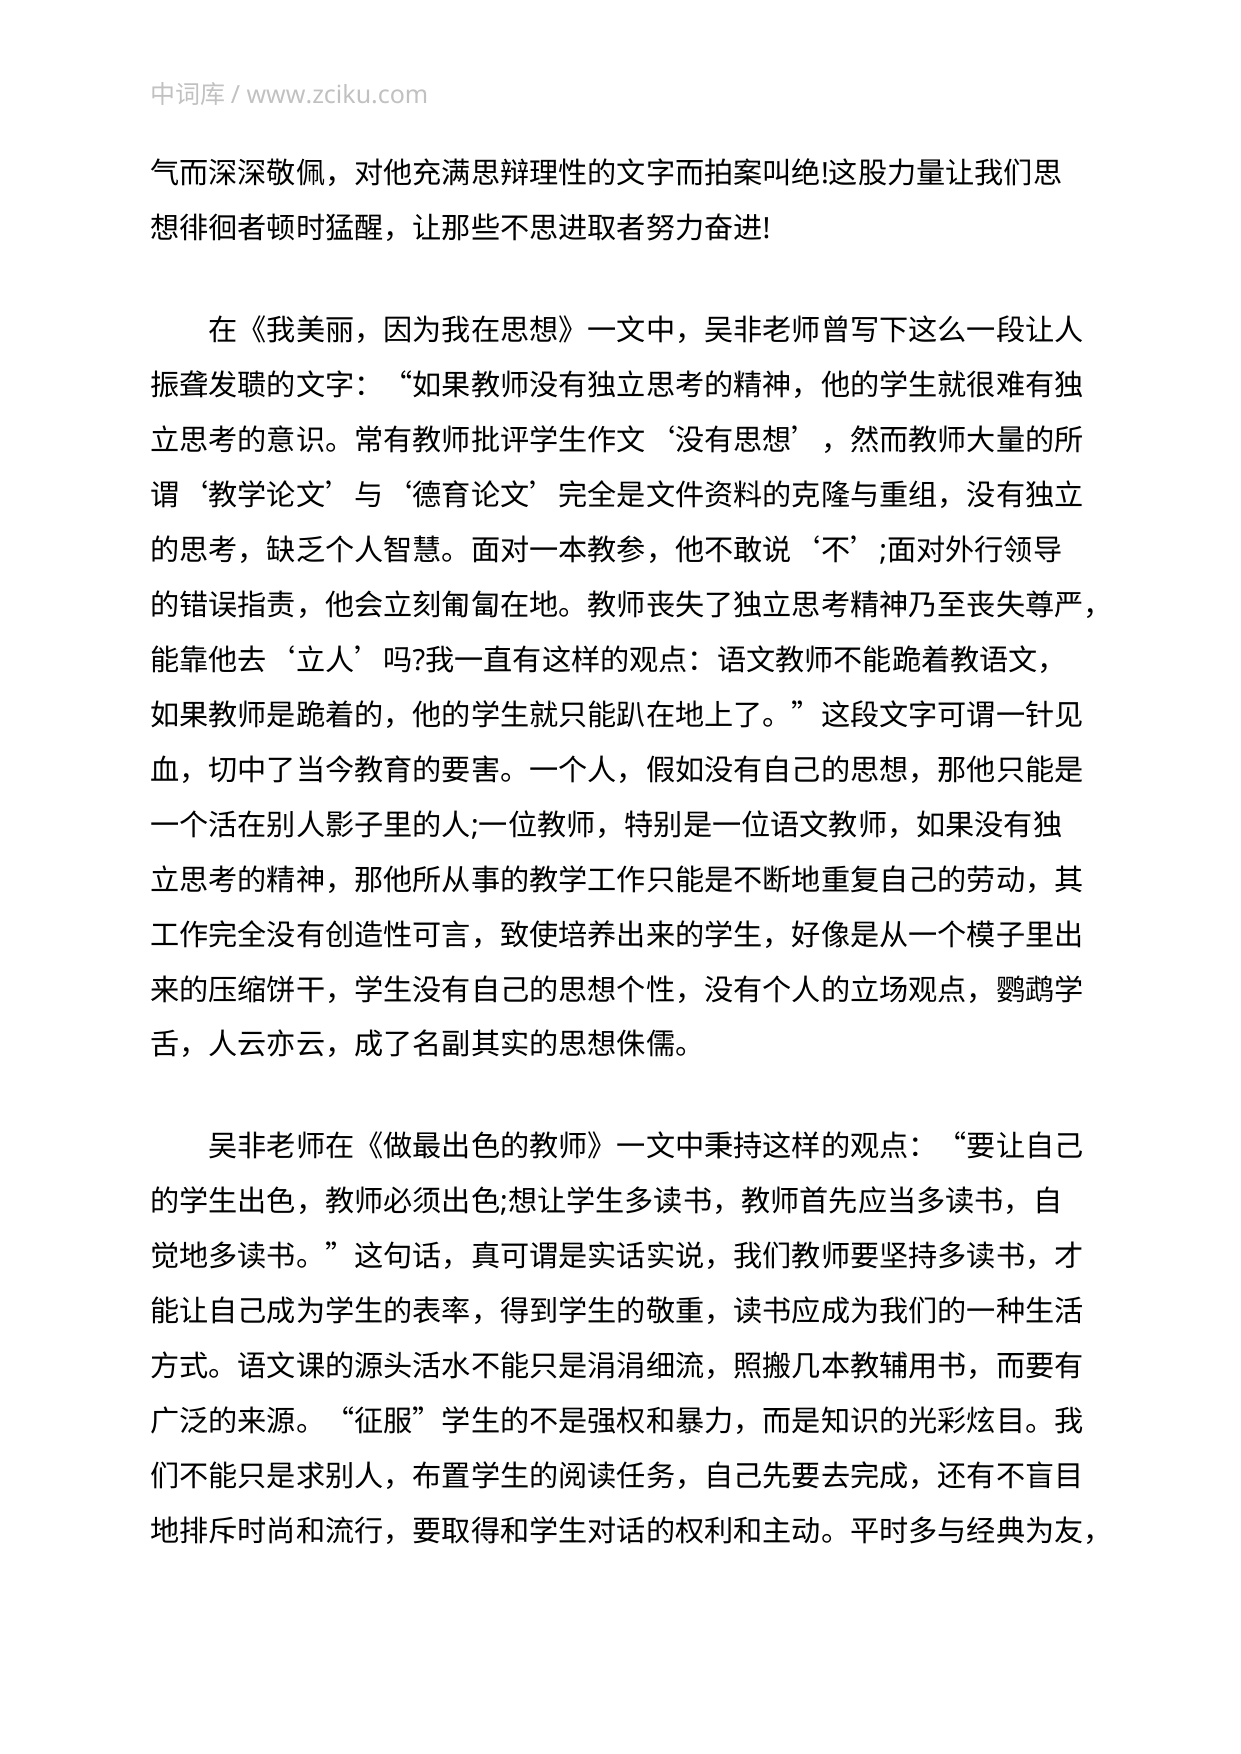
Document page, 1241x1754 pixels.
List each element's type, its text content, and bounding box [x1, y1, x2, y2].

text 在《我美丽，因为我在思想》一文中，吴非老师曾写下这么一段让人振聋发聩的文字：“如果教师没有独立思考的精神，他的学生就很难有独立思考的意识。常有教师批评学生作文‘没有思想’，然而教师大量的所谓‘教学论文’与‘德育论文’完全是文件资料的克隆与重组，没有独立的思考，缺乏个人智慧。面对一本教参，他不敢说‘不’;面对外行领导的错误指责，他会立刻匍匐在地。教师丧失了独立思考精神乃至丧失尊严，能靠他去‘立人’吗?我一直有这样的观点：语文教师不能跪着教语文，如果教师是跪着的，他的学生就只能趴在地上了。”这段文字可谓一针见血，切中了当今教育的要害。一个人，假如没有自己的思想，那他只能是一个活在别人影子里的人;一位教师，特别是一位语文教师，如果没有独立思考的精神，那他所从事的教学工作只能是不断地重复自己的劳动，其工作完全没有创造性可言，致使培养出来的学生，好像是从一个模子里出来的压缩饼干，学生没有自己的思想个性，没有个人的立场观点，鹦鹉学舌，人云亦云，成了名副其实的思想侏儒。 [150, 307, 1090, 1063]
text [150, 1123, 1090, 1549]
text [150, 150, 1090, 247]
